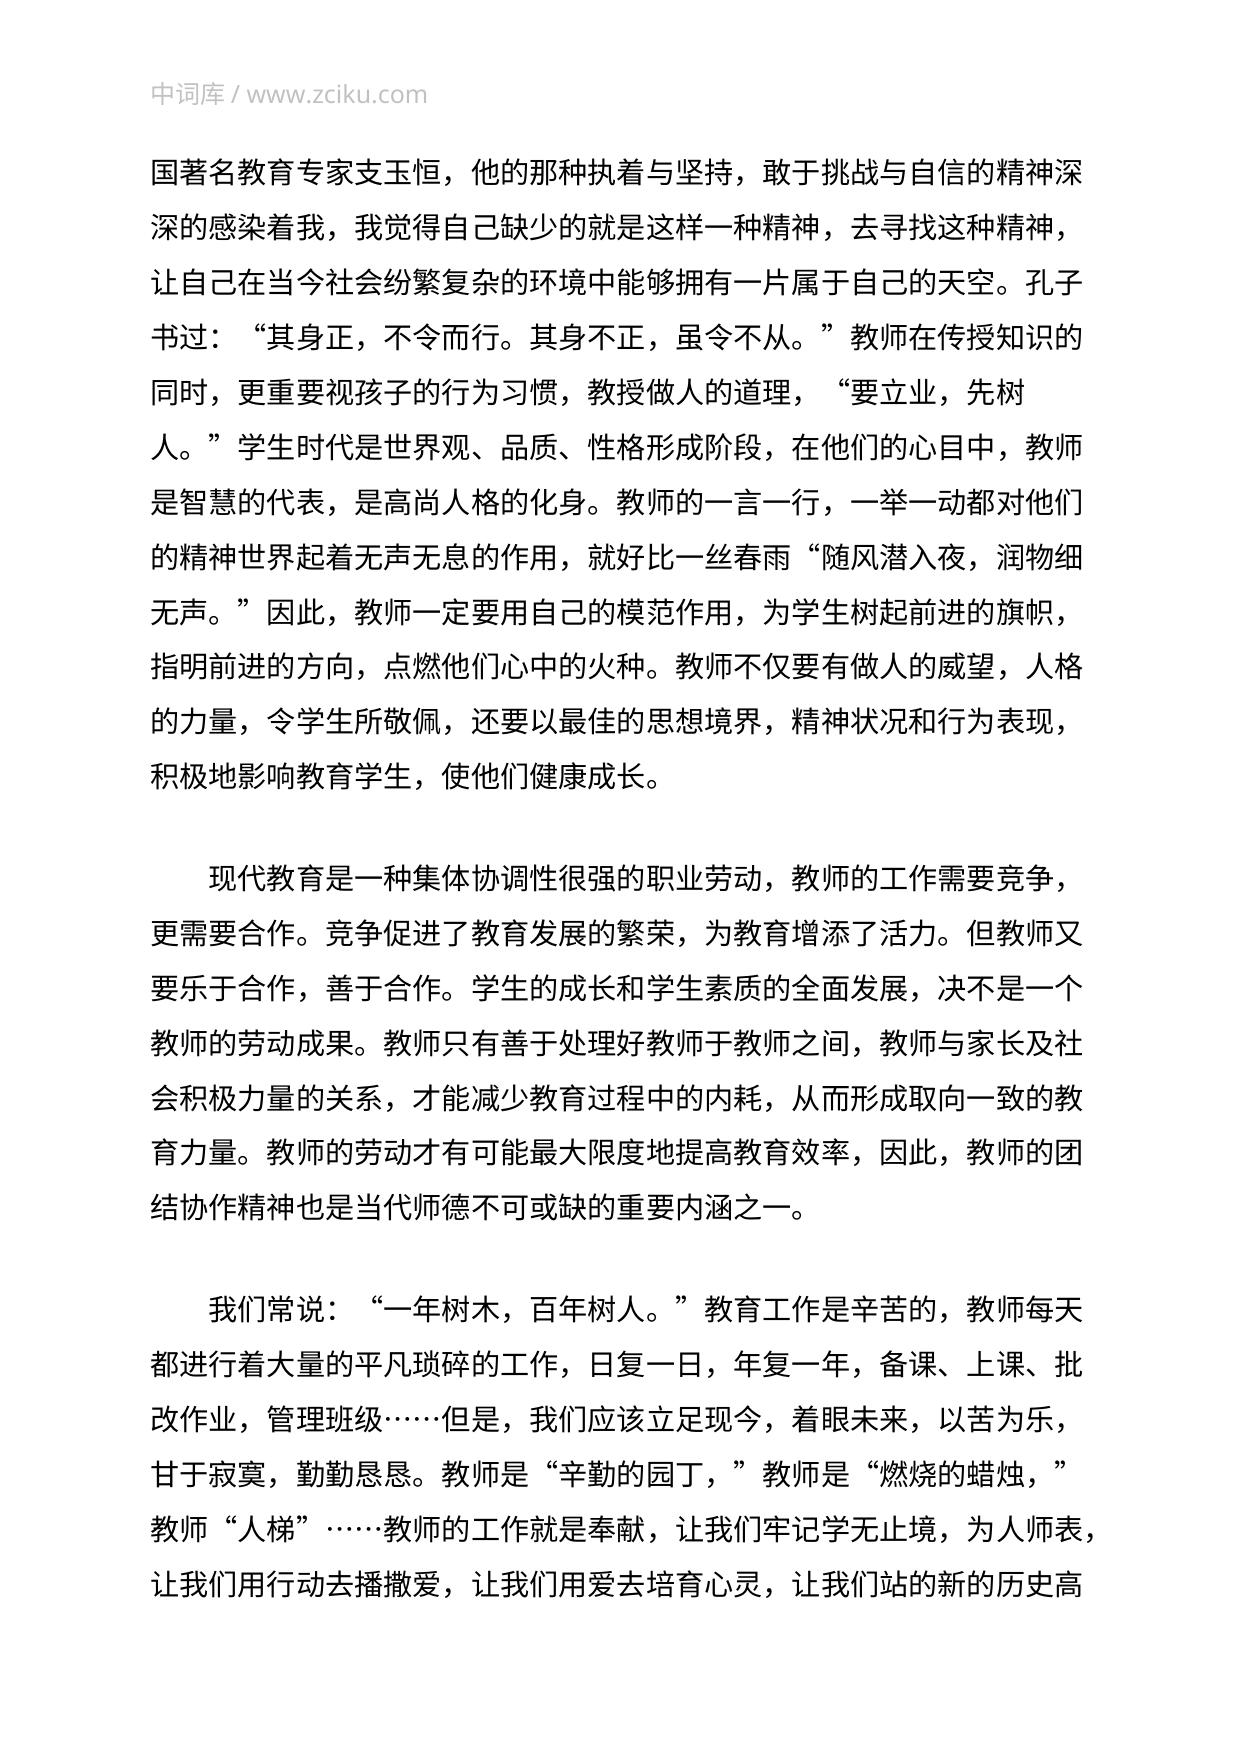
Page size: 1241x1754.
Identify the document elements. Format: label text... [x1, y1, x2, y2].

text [150, 1287, 1090, 1603]
text 现代教育是一种集体协调性很强的职业劳动，教师的工作需要竞争，更需要合作。竞争促进了教育发展的繁荣，为教育增添了活力。但教师又要乐于合作，善于合作。学生的成长和学生素质的全面发展，决不是一个教师的劳动成果。教师只有善于处理好教师于教师之间，教师与家长及社会积极力量的关系，才能减少教育过程中的内耗，从而形成取向一致的教育力量。教师的劳动才有可能最大限度地提高教育效率，因此，教师的团结协作精神也是当代师德不可或缺的重要内涵之一。 [150, 856, 1090, 1227]
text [150, 150, 1090, 796]
